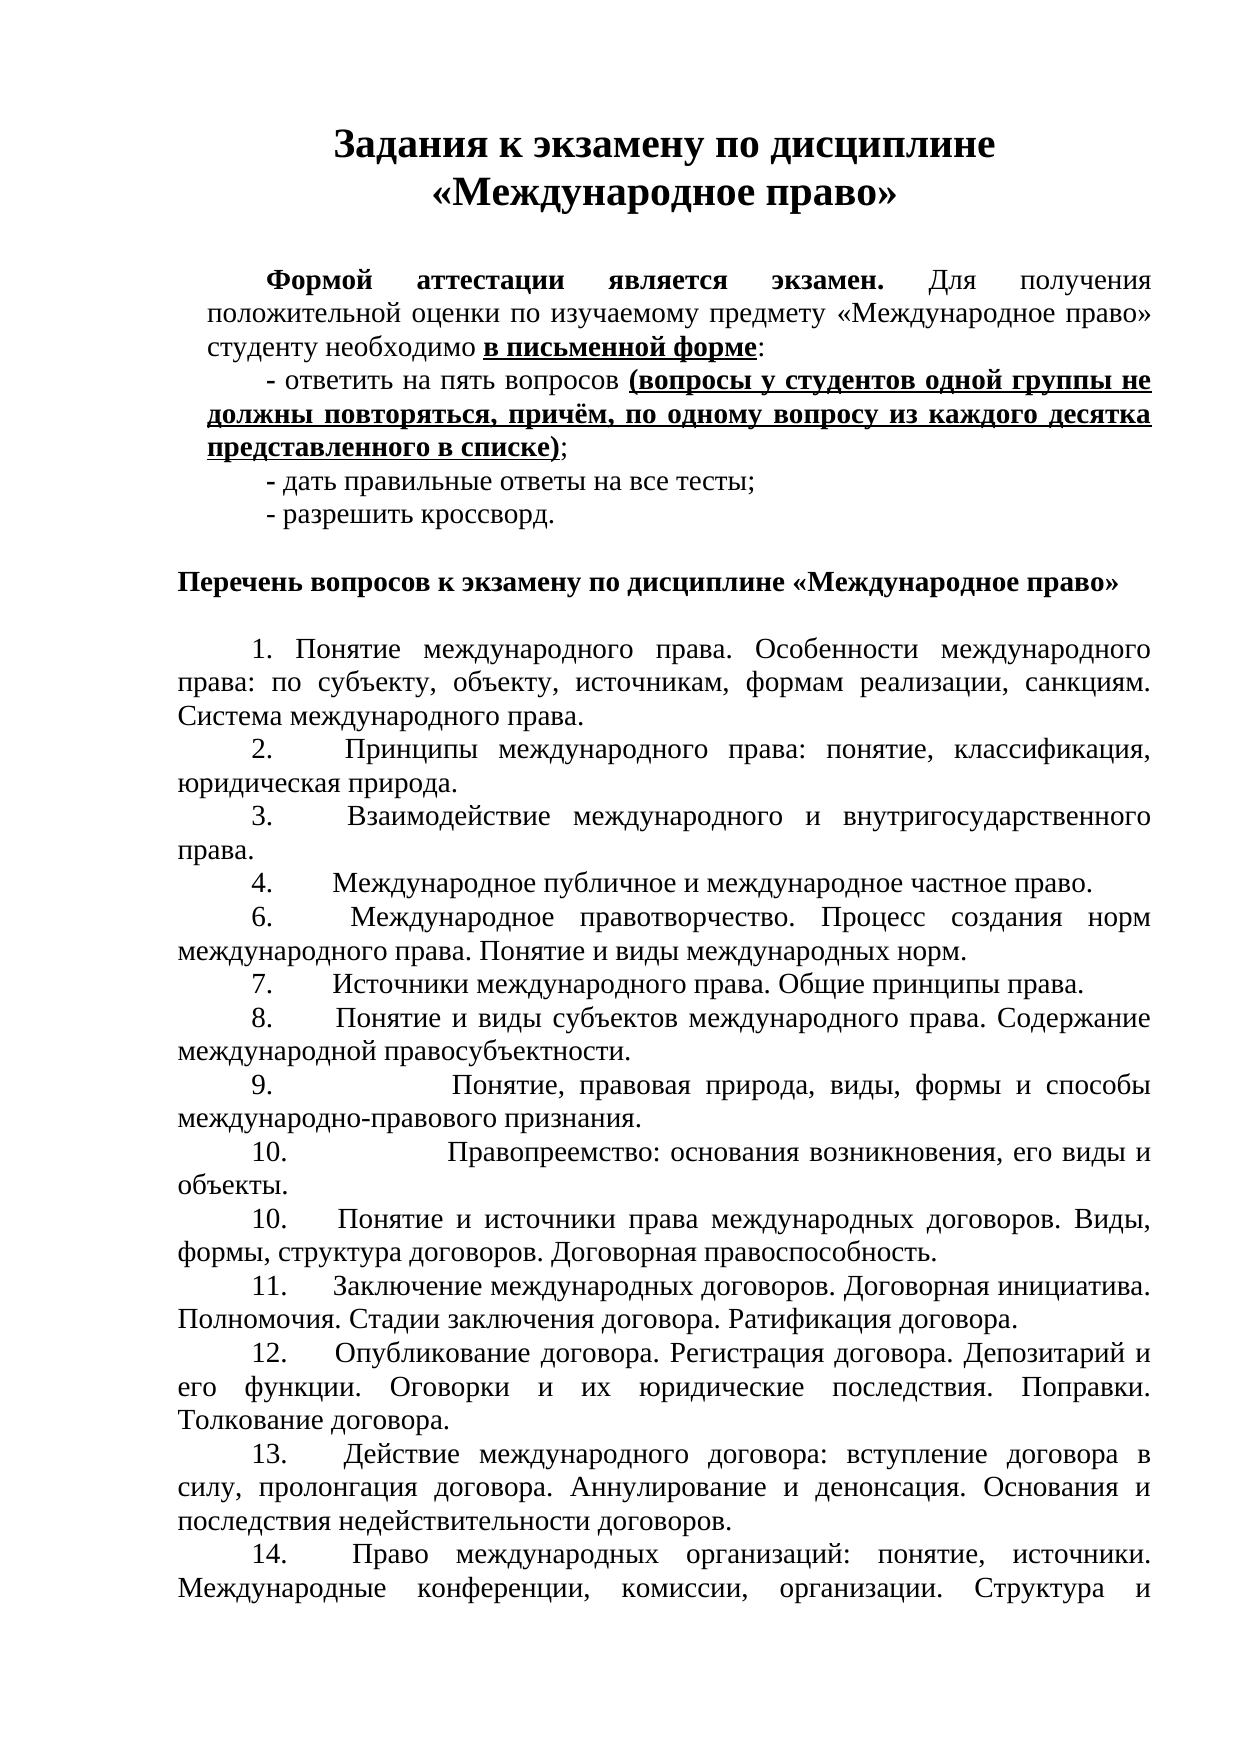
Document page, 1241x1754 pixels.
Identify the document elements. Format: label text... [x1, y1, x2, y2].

list Международное публичное и международное частное право. [177, 866, 1152, 899]
list Задания к экзамену по дисциплине «Международное право» [177, 118, 1152, 214]
list Опубликование договора. Регистрация договора. Депозитарий и его функции. Оговорки и их юридические последствия. Поправки. Толкование договора. [177, 1335, 1152, 1436]
list Заключение международных договоров. Договорная инициатива. Полномочия. Стадии заключения договора. Ратификация договора. [177, 1268, 1152, 1335]
list Понятие, правовая природа, виды, формы и способы международно-правового признания. [177, 1067, 1152, 1134]
text - дать правильные ответы на все тесты; [207, 463, 1152, 497]
list Понятие и виды субъектов международного права. Содержание международной правосубъектности. [177, 1000, 1152, 1067]
subtitle Перечень вопросов к экзамену по дисциплине «Международное право» [177, 564, 1152, 597]
text - ответить на пять вопросов (вопросы у студентов одной группы не должны повторяться, причём, по одному вопросу из каждого десятка представленного в списке); [207, 427, 1152, 463]
text Формой аттестации является экзамен. Для получения положительной оценки по изучаемому предмету «Международное право» студенту необходимо в письменной форме: [207, 262, 1152, 362]
text 1. Понятие международного права. Особенности международного права: по субъекту, объекту, источникам, формам реализации, санкциям. Система международного права. [177, 631, 1152, 731]
list Принципы международного права: понятие, классификация, юридическая природа. [177, 731, 1152, 798]
list Действие международного договора: вступление договора в силу, пролонгация договора. Аннулирование и денонсация. Основания и последствия недействительности договоров. [177, 1436, 1152, 1536]
list Взаимодействие международного и внутригосударственного права. [177, 798, 1152, 866]
list Правопреемство: основания возникновения, его виды и объекты. [177, 1134, 1152, 1201]
text - ответить на пять вопросов (вопросы у студентов одной группы не должны повторяться, причём, по одному вопросу из каждого десятка представленного в списке); [207, 362, 1152, 425]
text - разрешить кроссворд. [207, 497, 1152, 530]
list Международное правотворчество. Процесс создания норм международного права. Понятие и виды международных норм. [177, 899, 1152, 966]
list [177, 1536, 1152, 1603]
list Источники международного права. Общие принципы права. [177, 966, 1152, 1000]
list Понятие и источники права международных договоров. Виды, формы, структура договоров. Договорная правоспособность. [177, 1201, 1152, 1268]
